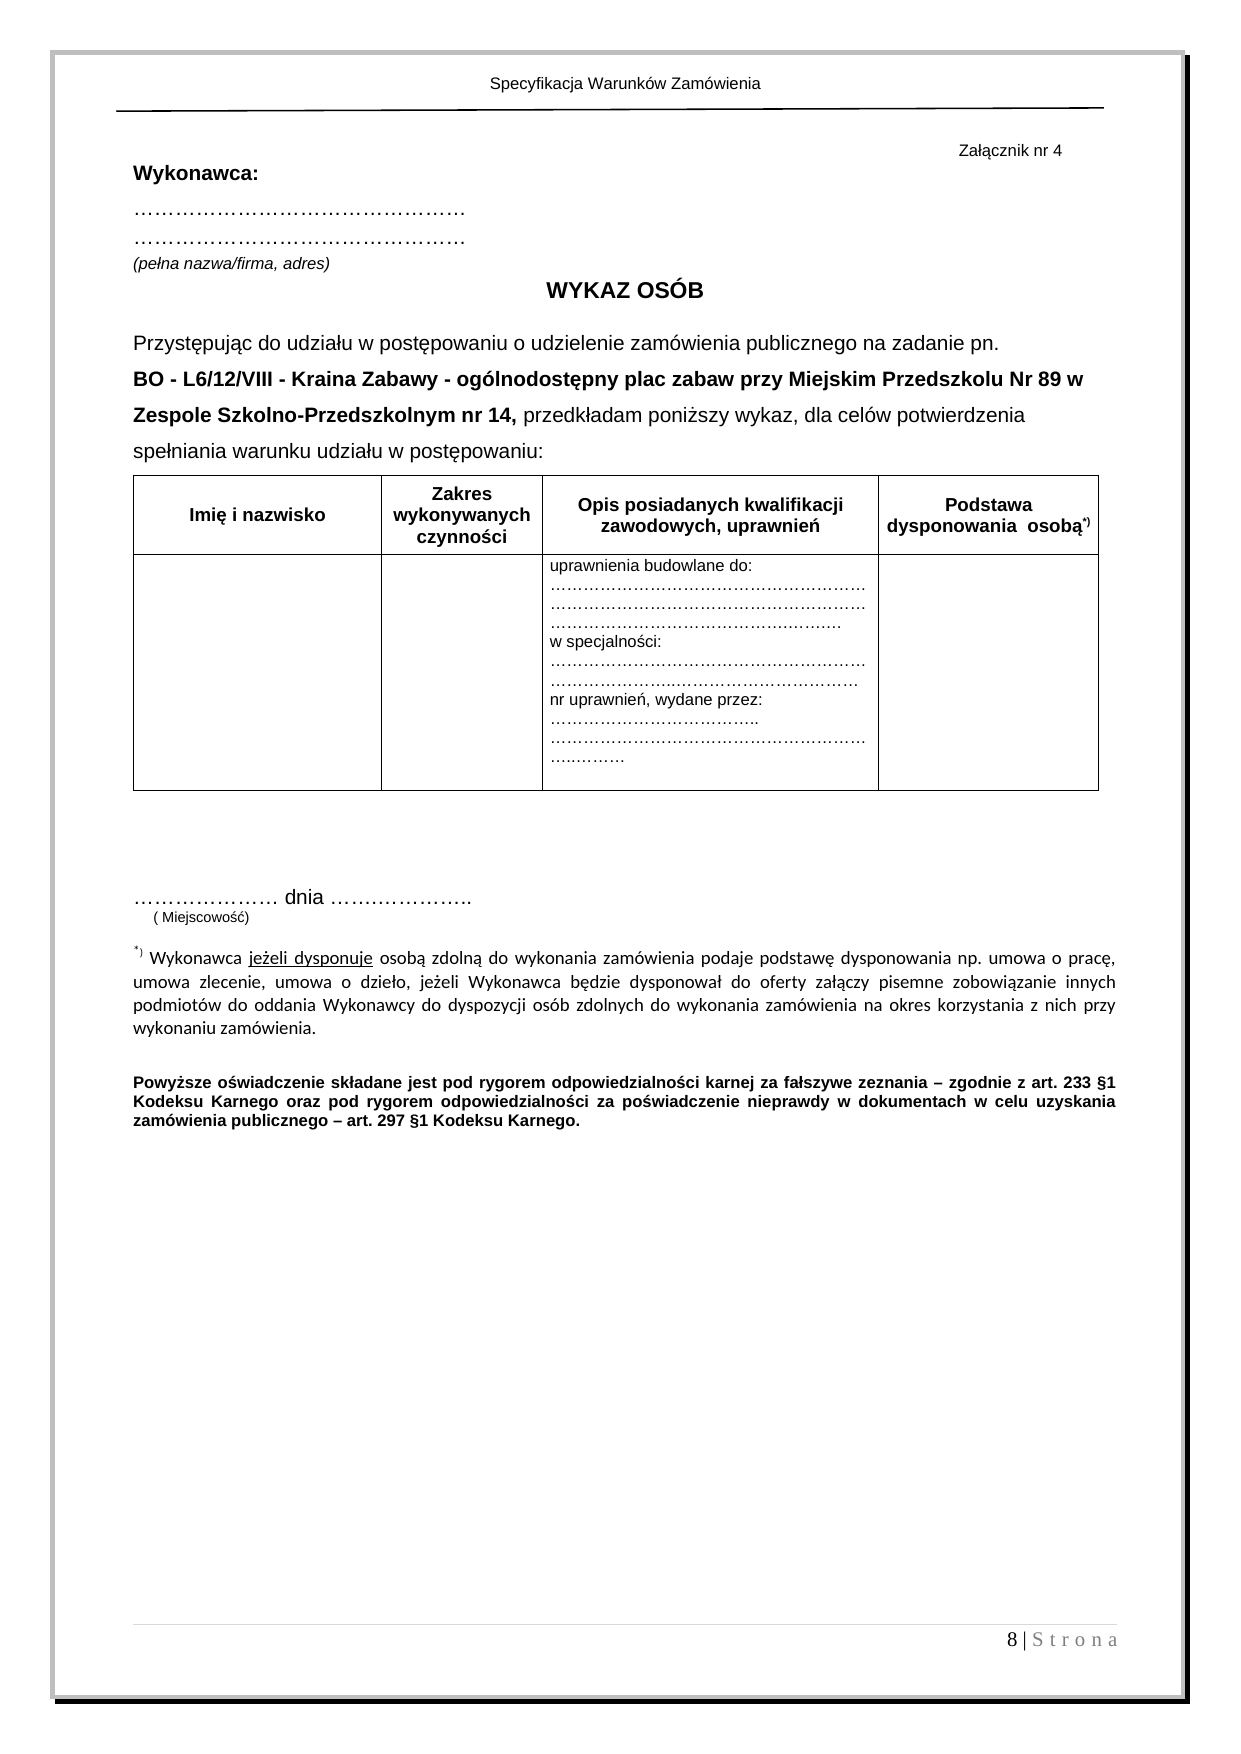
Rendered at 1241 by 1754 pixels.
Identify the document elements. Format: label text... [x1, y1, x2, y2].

text Wykonawca: [133, 160, 1117, 184]
text ………………… dnia …….………….. [133, 884, 1117, 908]
text *) Wykonawca jeżeli dysponuje osobą zdolną do wykonania zamówienia podaje podstawę dysponowania np. umowa o pracę, umowa zlecenie, umowa o dzieło, jeżeli Wykonawca będzie dysponował do oferty załączy pisemne zobowiązanie innych podmiotów do oddania Wykonawcy do dyspozycji osób zdolnych do wykonania zamówienia na okres korzystania z nich przy wykonaniu zamówienia. [133, 942, 1117, 1039]
text ………………………………………… [133, 225, 497, 249]
list Załącznik nr 4 [162, 141, 1117, 160]
table_header Opis posiadanych kwalifikacji zawodowych, uprawnień [543, 476, 878, 554]
table_header Imię i nazwisko [134, 476, 381, 554]
table_cell [134, 555, 381, 790]
text ( Miejscowość) [133, 908, 1117, 925]
text Powyższe oświadczenie składane jest pod rygorem odpowiedzialności karnej za fałszywe zeznania – zgodnie z art. 233 §1 Kodeksu Karnego oraz pod rygorem odpowiedzialności za poświadczenie nieprawdy w dokumentach w celu uzyskania zamówienia publicznego – art. 297 §1 Kodeksu Karnego. [133, 1072, 1117, 1130]
table_header Podstawa dysponowania osobą*) [879, 476, 1098, 554]
table_header Zakres wykonywanych czynności [382, 476, 542, 554]
text (pełna nazwa/firma, adres) [133, 254, 497, 273]
text ………………………………………… [133, 196, 497, 220]
text Przystępując do udziału w postępowaniu o udzielenie zamówienia publicznego na zadanie pn. [133, 331, 1117, 355]
text WYKAZ OSÓB [133, 277, 1117, 303]
text BO - L6/12/VIII - Kraina Zabawy - ogólnodostępny plac zabaw przy Miejskim Przedszkolu Nr 89 w Zespole Szkolno-Przedszkolnym nr 14, przedkładam poniższy wykaz, dla celów potwierdzenia spełniania warunku udziału w postępowaniu: [133, 367, 1117, 463]
table_cell uprawnienia budowlane do: ………………………………………………………………………………………………………………………………………….…….… w specjalności: ……………………………………………………………………..…………………………… nr uprawnień, wydane przez: ………………………………..……………………………………………………..……… [543, 555, 878, 790]
table_cell [879, 555, 1098, 790]
table_cell [382, 555, 542, 790]
